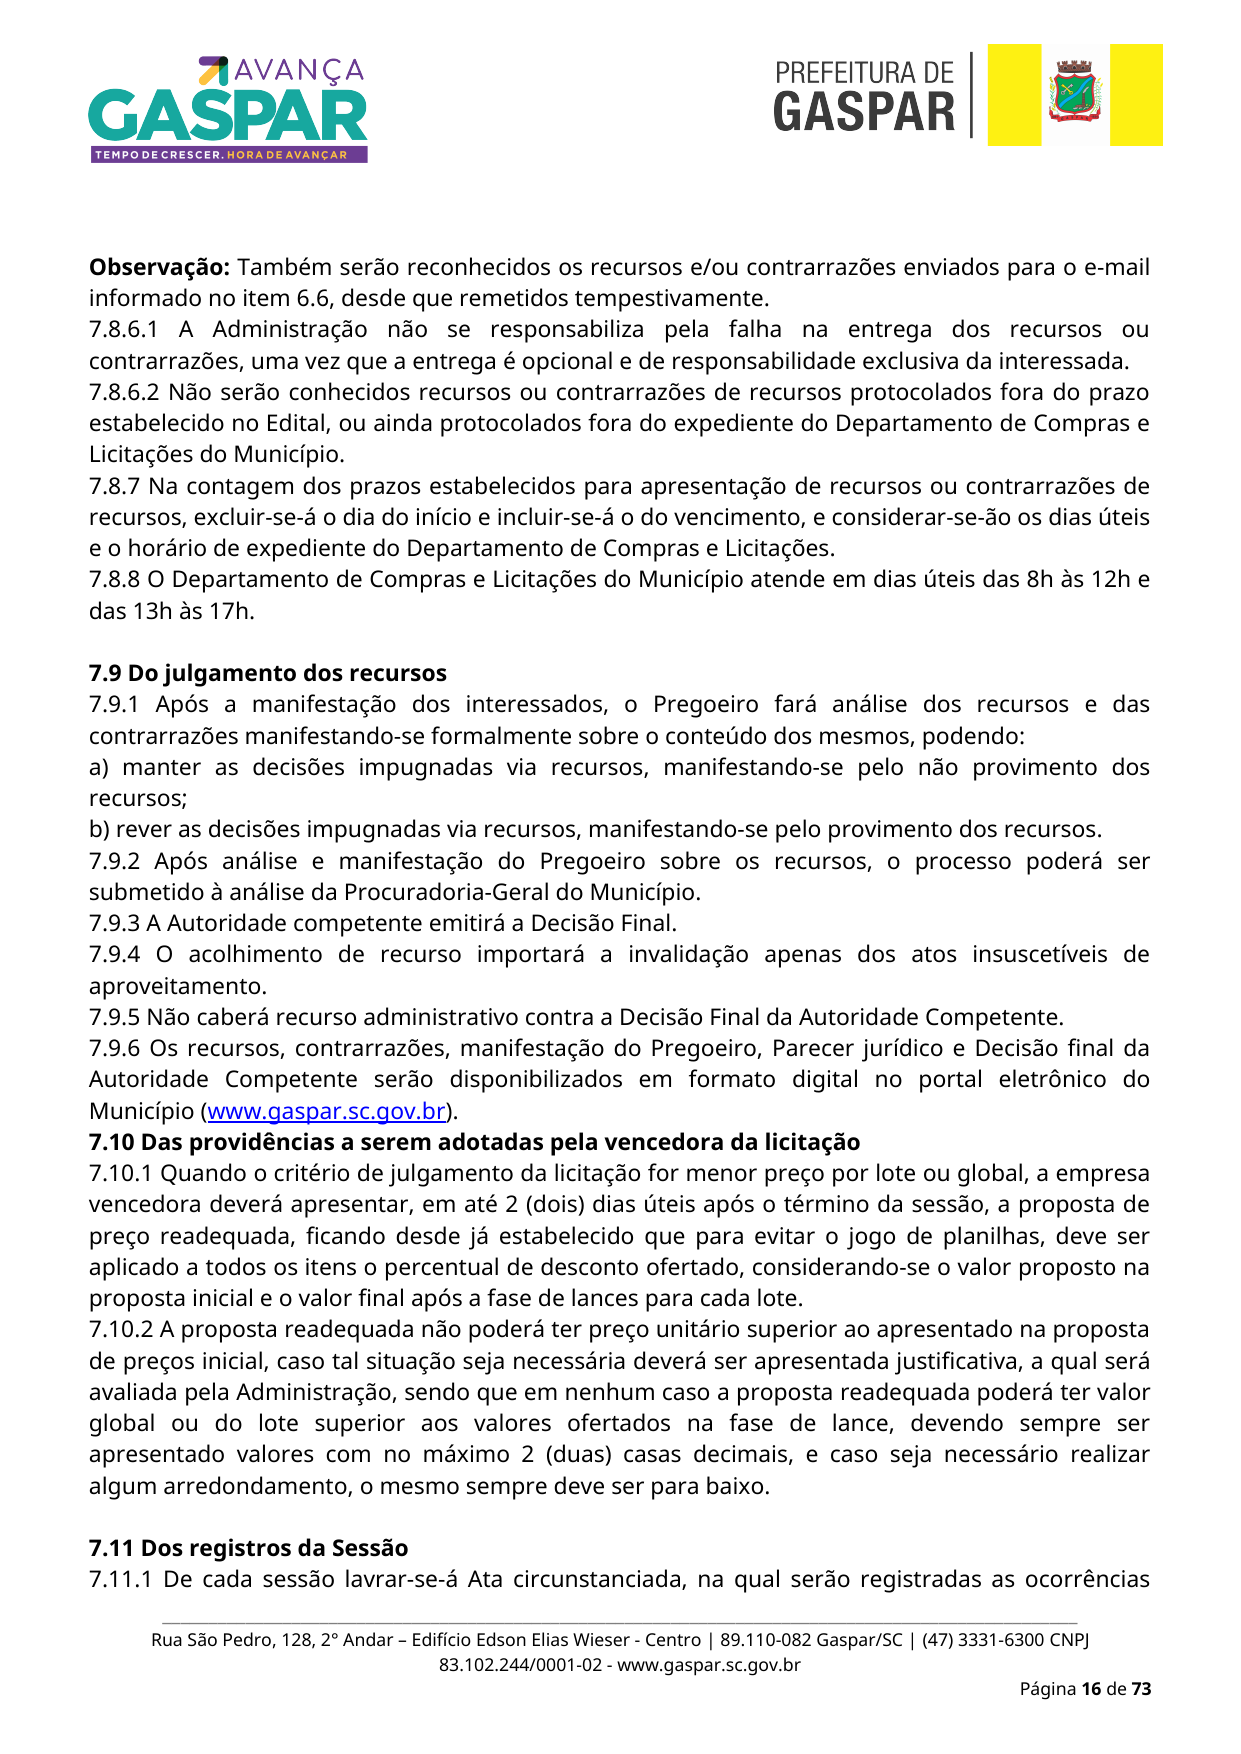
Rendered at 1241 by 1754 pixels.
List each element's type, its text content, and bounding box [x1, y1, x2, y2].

text 7.9.3 A Autoridade competente emitirá a Decisão Final. [89, 907, 1152, 938]
text 7.10.2 A proposta readequada não poderá ter preço unitário superior ao apresentado na proposta de preços inicial, caso tal situação seja necessária deverá ser apresentada justificativa, a qual será avaliada pela Administração, sendo que em nenhum caso a proposta readequada poderá ter valor global ou do lote superior aos valores ofertados na fase de lance, devendo sempre ser apresentado valores com no máximo 2 (duas) casas decimais, e caso seja necessário realizar algum arredondamento, o mesmo sempre deve ser para baixo. [89, 1313, 1152, 1501]
text b) rever as decisões impugnadas via recursos, manifestando-se pelo provimento dos recursos. [89, 813, 1152, 844]
picture [88, 56, 368, 163]
text 7.10.1 Quando o critério de julgamento da licitação for menor preço por lote ou global, a empresa vencedora deverá apresentar, em até 2 (dois) dias úteis após o término da sessão, a proposta de preço readequada, ficando desde já estabelecido que para evitar o jogo de planilhas, deve ser aplicado a todos os itens o percentual de desconto ofertado, considerando-se o valor proposto na proposta inicial e o valor final após a fase de lances para cada lote. [89, 1157, 1152, 1313]
text 7.9.1 Após a manifestação dos interessados, o Pregoeiro fará análise dos recursos e das contrarrazões manifestando-se formalmente sobre o conteúdo dos mesmos, podendo: [89, 688, 1152, 751]
text 7.9.4 O acolhimento de recurso importará a invalidação apenas dos atos insuscetíveis de aproveitamento. [89, 938, 1152, 1001]
text 7.8.7 Na contagem dos prazos estabelecidos para apresentação de recursos ou contrarrazões de recursos, excluir-se-á o dia do início e incluir-se-á o do vencimento, e considerar-se-ão os dias úteis e o horário de expediente do Departamento de Compras e Licitações. [89, 469, 1152, 563]
text 7.8.6.1 A Administração não se responsabiliza pela falha na entrega dos recursos ou contrarrazões, uma vez que a entrega é opcional e de responsabilidade exclusiva da interessada. [89, 313, 1152, 376]
text 7.8.8 O Departamento de Compras e Licitações do Município atende em dias úteis das 8h às 12h e das 13h às 17h. [89, 563, 1152, 626]
text 7.11 Dos registros da Sessão [89, 1532, 1152, 1563]
text 7.9.5 Não caberá recurso administrativo contra a Decisão Final da Autoridade Competente. [89, 1001, 1152, 1032]
text Observação: Também serão reconhecidos os recursos e/ou contrarrazões enviados para o e-mail informado no item 6.6, desde que remetidos tempestivamente. [89, 251, 1152, 313]
picture [774, 44, 1163, 146]
text a) manter as decisões impugnadas via recursos, manifestando-se pelo não provimento dos recursos; [89, 751, 1152, 813]
text 7.9 Do julgamento dos recursos [89, 657, 1152, 688]
text 7.8.6.2 Não serão conhecidos recursos ou contrarrazões de recursos protocolados fora do prazo estabelecido no Edital, ou ainda protocolados fora do expediente do Departamento de Compras e Licitações do Município. [89, 376, 1152, 469]
text 7.9.2 Após análise e manifestação do Pregoeiro sobre os recursos, o processo poderá ser submetido à análise da Procuradoria-Geral do Município. [89, 844, 1152, 907]
text 7.10 Das providências a serem adotadas pela vencedora da licitação [89, 1126, 1152, 1157]
text 7.9.6 Os recursos, contrarrazões, manifestação do Pregoeiro, Parecer jurídico e Decisão final da Autoridade Competente serão disponibilizados em formato digital no portal eletrônico do Município (www.gaspar.sc.gov.br). [89, 1032, 1152, 1126]
